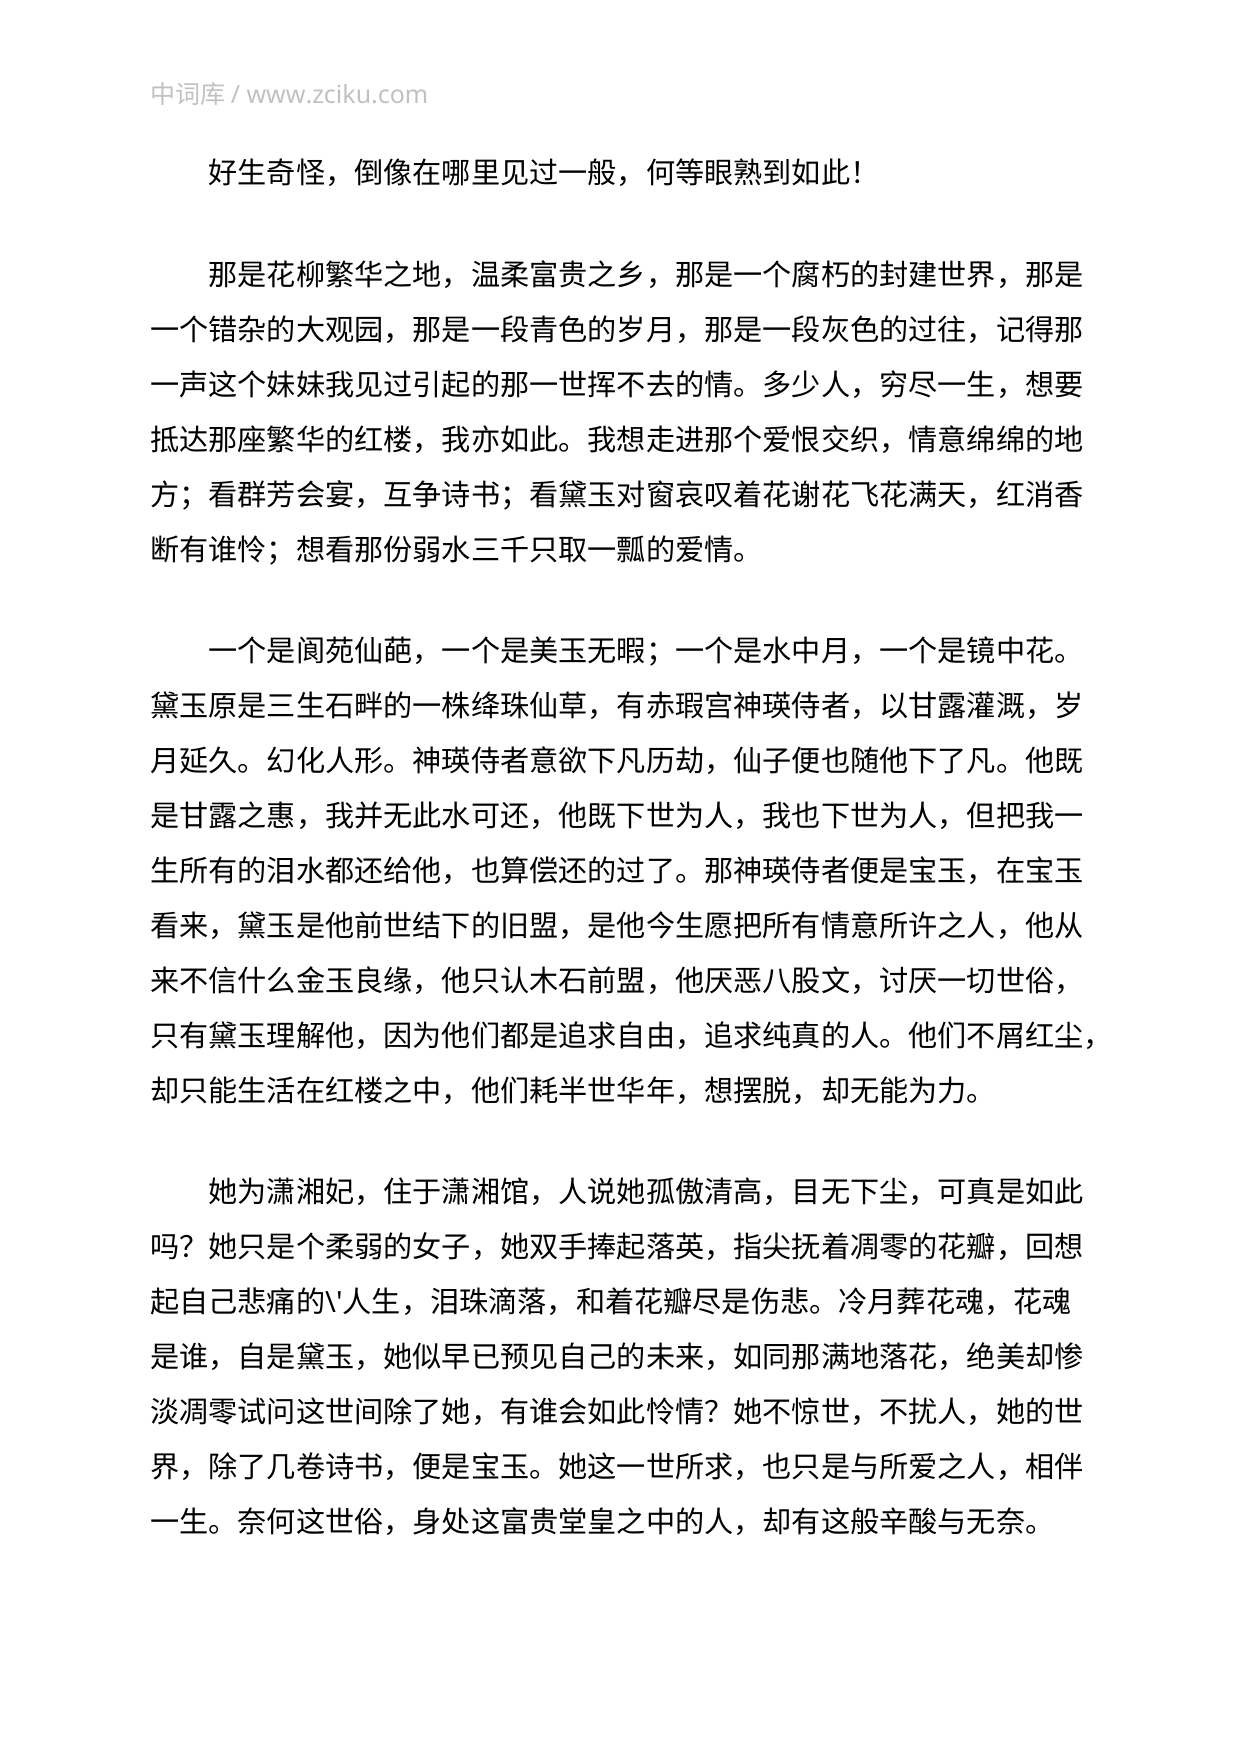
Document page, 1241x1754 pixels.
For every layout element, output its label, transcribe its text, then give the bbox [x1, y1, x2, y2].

text 好生奇怪，倒像在哪里见过一般，何等眼熟到如此！ [150, 150, 1090, 192]
text 她为潇湘妃，住于潇湘馆，人说她孤傲清高，目无下尘，可真是如此吗？她只是个柔弱的女子，她双手捧起落英，指尖抚着凋零的花瓣，回想起自己悲痛的\'人生，泪珠滴落，和着花瓣尽是伤悲。冷月葬花魂，花魂是谁，自是黛玉，她似早已预见自己的未来，如同那满地落花，绝美却惨淡凋零试问这世间除了她，有谁会如此怜情？她不惊世，不扰人，她的世界，除了几卷诗书，便是宝玉。她这一世所求，也只是与所爱之人，相伴一生。奈何这世俗，身处这富贵堂皇之中的人，却有这般辛酸与无奈。 [150, 1169, 1090, 1541]
text 一个是阆苑仙葩，一个是美玉无暇；一个是水中月，一个是镜中花。黛玉原是三生石畔的一株绛珠仙草，有赤瑕宫神瑛侍者，以甘露灌溉，岁月延久。幻化人形。神瑛侍者意欲下凡历劫，仙子便也随他下了凡。他既是甘露之惠，我并无此水可还，他既下世为人，我也下世为人，但把我一生所有的泪水都还给他，也算偿还的过了。那神瑛侍者便是宝玉，在宝玉看来，黛玉是他前世结下的旧盟，是他今生愿把所有情意所许之人，他从来不信什么金玉良缘，他只认木石前盟，他厌恶八股文，讨厌一切世俗，只有黛玉理解他，因为他们都是追求自由，追求纯真的人。他们不屑红尘，却只能生活在红楼之中，他们耗半世华年，想摆脱，却无能为力。 [150, 628, 1090, 1109]
text 那是花柳繁华之地，温柔富贵之乡，那是一个腐朽的封建世界，那是一个错杂的大观园，那是一段青色的岁月，那是一段灰色的过往，记得那一声这个妹妹我见过引起的那一世挥不去的情。多少人，穷尽一生，想要抵达那座繁华的红楼，我亦如此。我想走进那个爱恨交织，情意绵绵的地方；看群芳会宴，互争诗书；看黛玉对窗哀叹着花谢花飞花满天，红消香断有谁怜；想看那份弱水三千只取一瓢的爱情。 [150, 252, 1090, 568]
